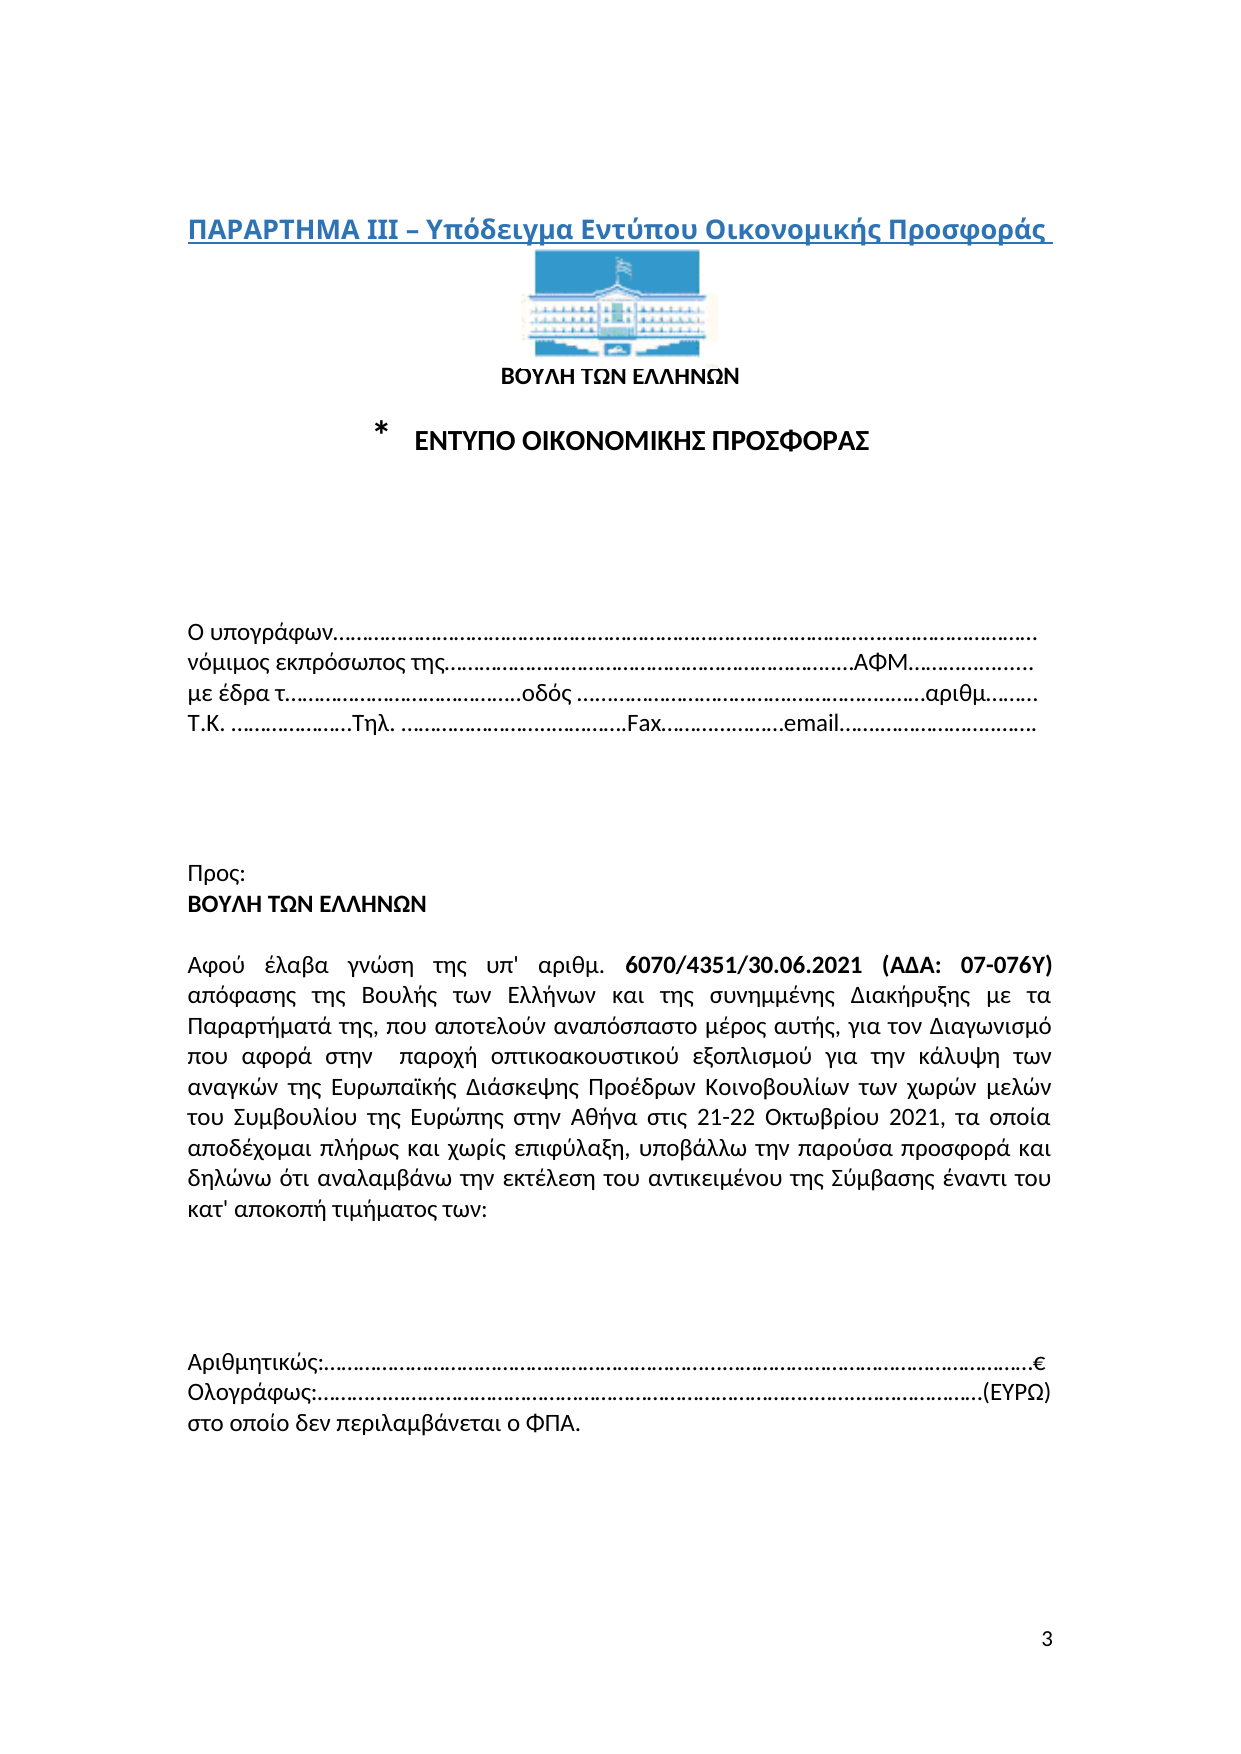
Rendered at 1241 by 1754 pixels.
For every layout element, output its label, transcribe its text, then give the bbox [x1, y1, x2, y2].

text ΠΑΡΑΡΤΗΜΑ III – Υπόδειγμα Εντύπου Οικονομικής Προσφοράς [187, 211, 1053, 242]
text νόμιμος εκπρόσωπος της…………………………………………………………..…ΑΦΜ………...…...... [187, 646, 1053, 677]
text * ΕΝΤΥΠΟ ΟΙΚΟΝΟΜΙΚΗΣ ΠΡΟΣΦΟΡΑΣ [187, 409, 1053, 460]
text Τ.Κ. …………………Τηλ. ……………………..………….Fax………...………email…….………………..……. [187, 707, 1053, 738]
text Προς: [187, 857, 1053, 888]
text ΒΟΥΛΗ ΤΩΝ ΕΛΛΗΝΩΝ [187, 888, 1053, 918]
text Αφού έλαβα γνώση της υπ' αριθμ. 6070/4351/30.06.2021 (AΔΑ: 07-076Y) απόφασης της Βουλής των Ελλήνων και της συνημμένης Διακήρυξης με τα Παραρτήματά της, που αποτελούν αναπόσπαστο μέρος αυτής, για τον Διαγωνισμό που αφορά στην παροχή οπτικοακουστικού εξοπλισμού για την κάλυψη των αναγκών της Ευρωπαϊκής Διάσκεψης Προέδρων Κοινοβουλίων των χωρών μελών του Συμβουλίου της Ευρώπης στην Αθήνα στις 21-22 Οκτωβρίου 2021, τα οποία αποδέχομαι πλήρως και χωρίς επιφύλαξη, υποβάλλω την παρούσα προσφορά και δηλώνω ότι αναλαμβάνω την εκτέλεση του αντικειμένου της Σύμβασης έναντι του κατ' αποκοπή τιμήματος των: [187, 949, 1053, 1223]
text Αριθμητικώς:…………………………………………………………...………………………………………………€ [187, 1346, 1053, 1376]
picture [521, 248, 718, 369]
text στο οποίο δεν περιλαμβάνεται ο ΦΠΑ. [187, 1407, 1053, 1437]
text με έδρα τ…………………………………..οδός …...………………………….……………..……αριθμ……… [187, 677, 1053, 707]
text ΒΟΥΛΗ ΤΩΝ ΕΛΛΗΝΩΝ [187, 360, 1053, 390]
text Ολογράφως:………...………………………………………………………………..……..…………………(ΕΥΡΩ) [187, 1376, 1053, 1407]
text Ο υπογράφων………………………………………………………………..………………...……………………… [187, 616, 1053, 646]
